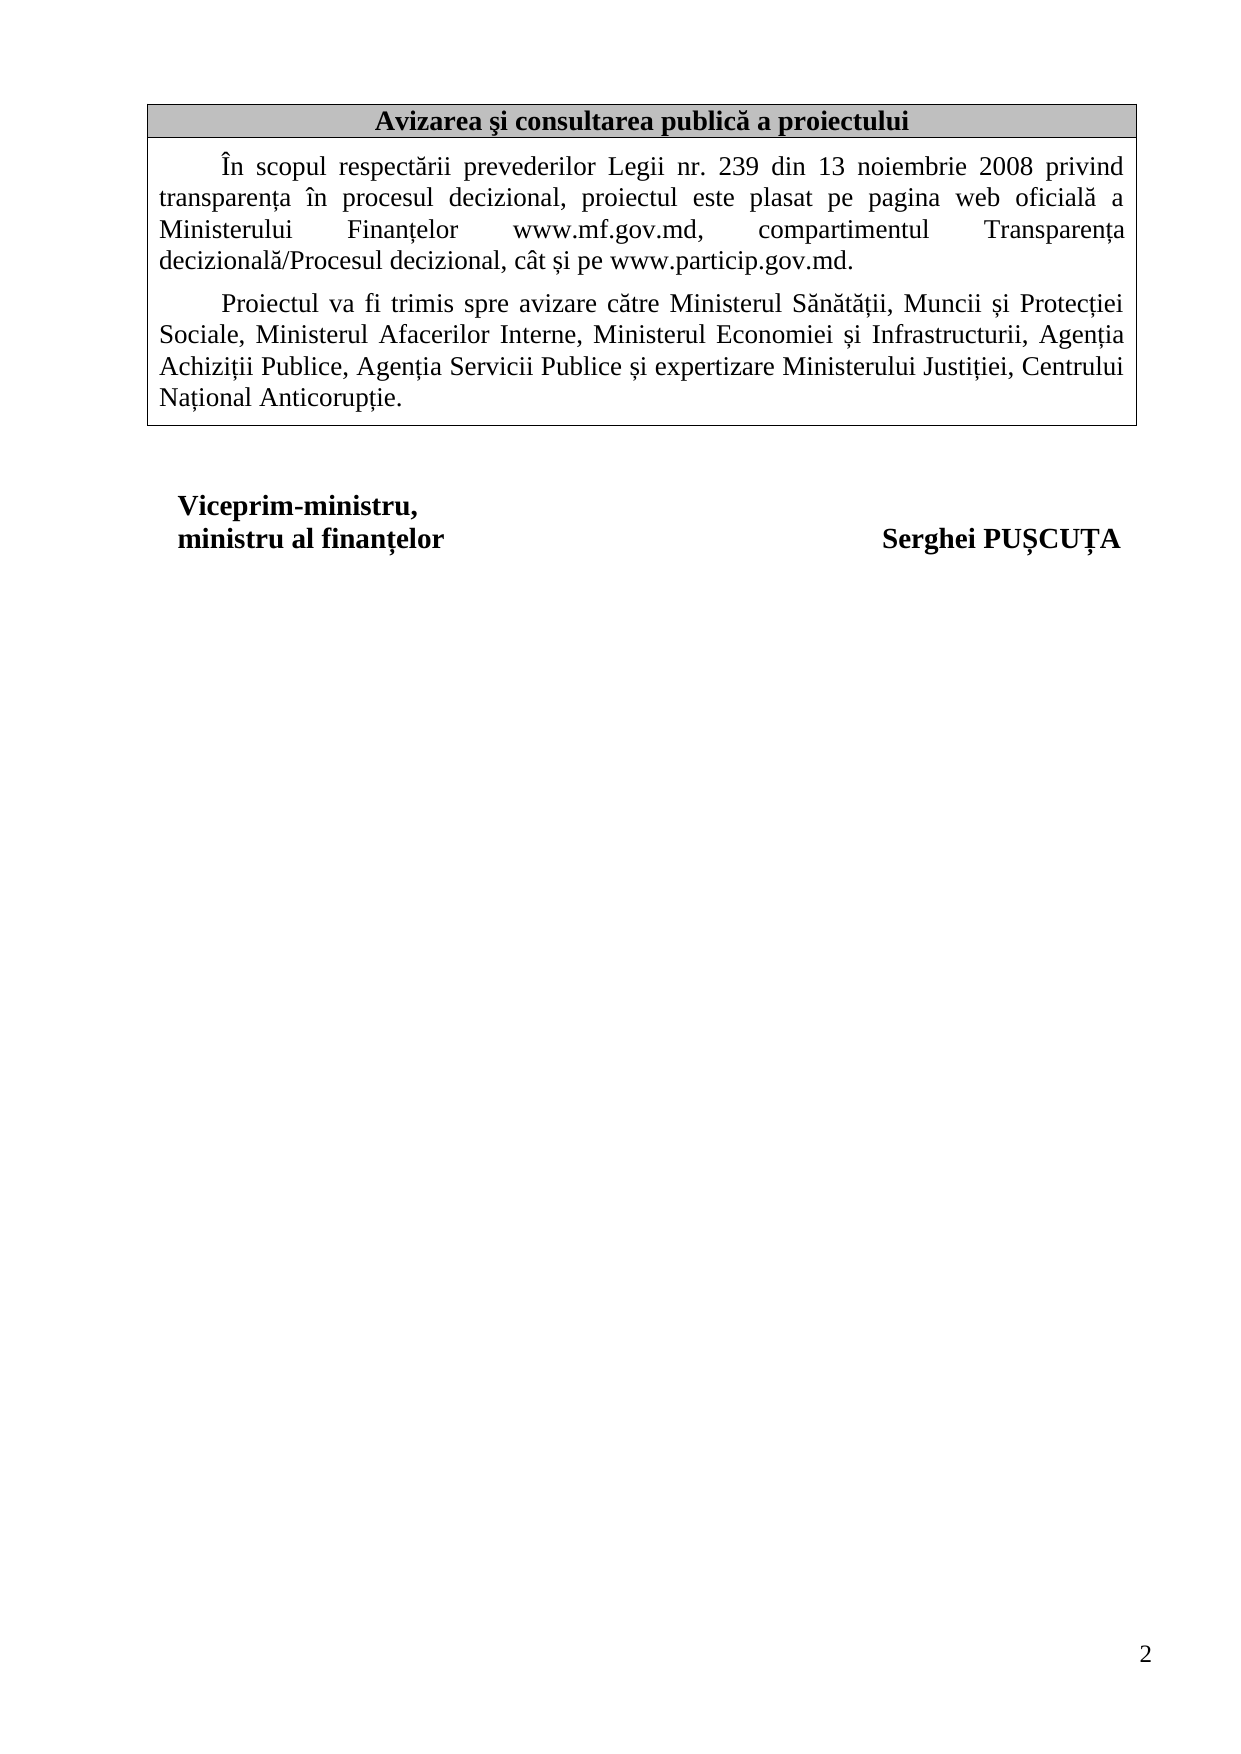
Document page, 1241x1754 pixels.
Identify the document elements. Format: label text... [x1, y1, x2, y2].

table_cell În scopul respectării prevederilor Legii nr. 239 din 13 noiembrie 2008 privind transparența în procesul decizional, proiectul este plasat pe pagina web oficială a Ministerului Finanțelor www.mf.gov.md, compartimentul Transparența decizională/Procesul decizional, cât și pe www.particip.gov.md. Proiectul va fi trimis spre avizare către Ministerul Sănătății, Muncii și Protecției Sociale, Ministerul Afacerilor Interne, Ministerul Economiei și Infrastructurii, Agenția Achiziții Publice, Agenția Servicii Publice și expertizare Ministerului Justiției, Centrului Național Anticorupție. [148, 138, 1136, 424]
text Viceprim-ministru, [177, 488, 1152, 521]
text ministru al finanțelor Serghei PUȘCUȚA [177, 521, 1152, 555]
table_cell Avizarea şi consultarea publică a proiectului [148, 105, 1136, 137]
